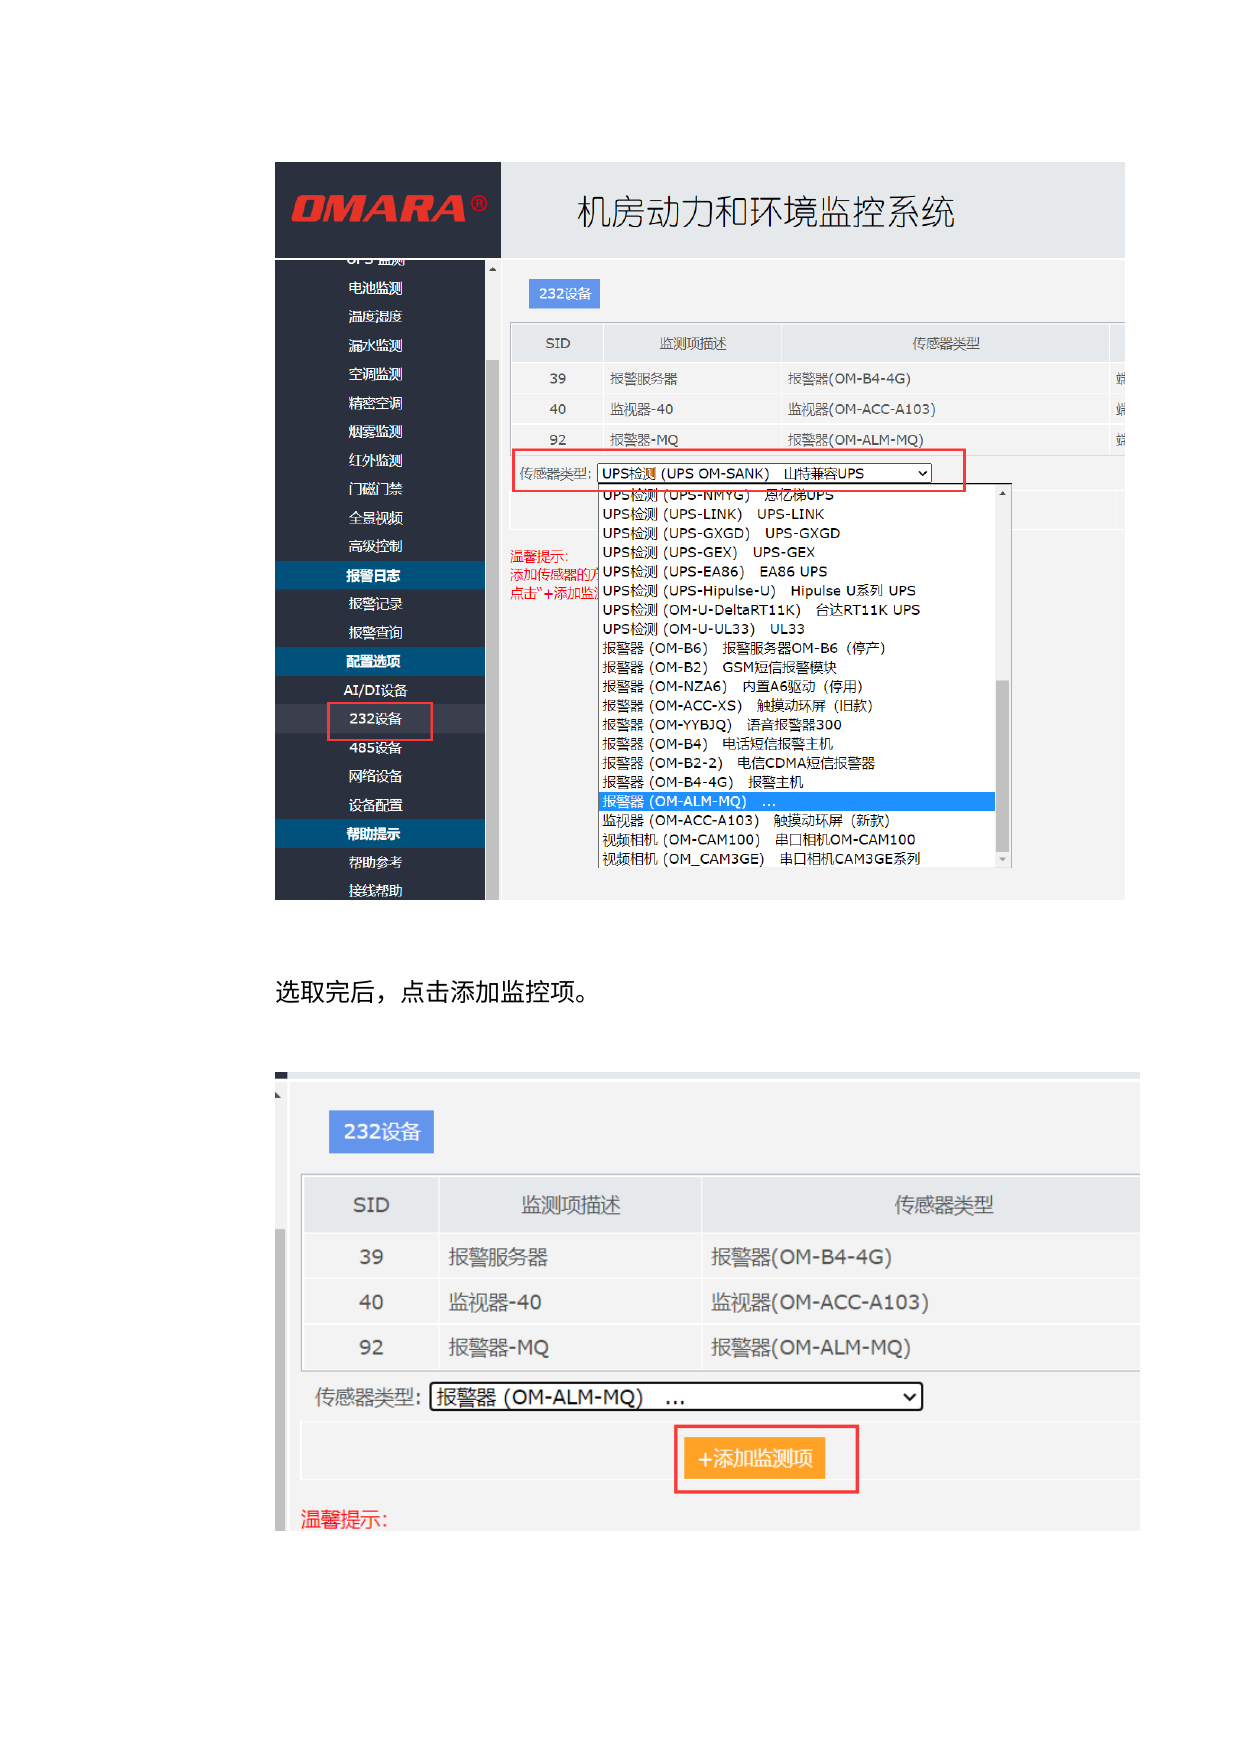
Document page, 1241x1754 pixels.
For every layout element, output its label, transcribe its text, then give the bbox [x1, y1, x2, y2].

picture [347, 828, 400, 840]
list 选取完后，点击添加监控项。 [275, 958, 1053, 1023]
picture [375, 570, 385, 582]
picture [389, 655, 400, 667]
picture [275, 162, 1125, 900]
picture [347, 570, 372, 582]
picture [362, 655, 388, 667]
picture [348, 656, 359, 667]
picture [275, 1072, 1141, 1531]
picture [388, 570, 400, 581]
